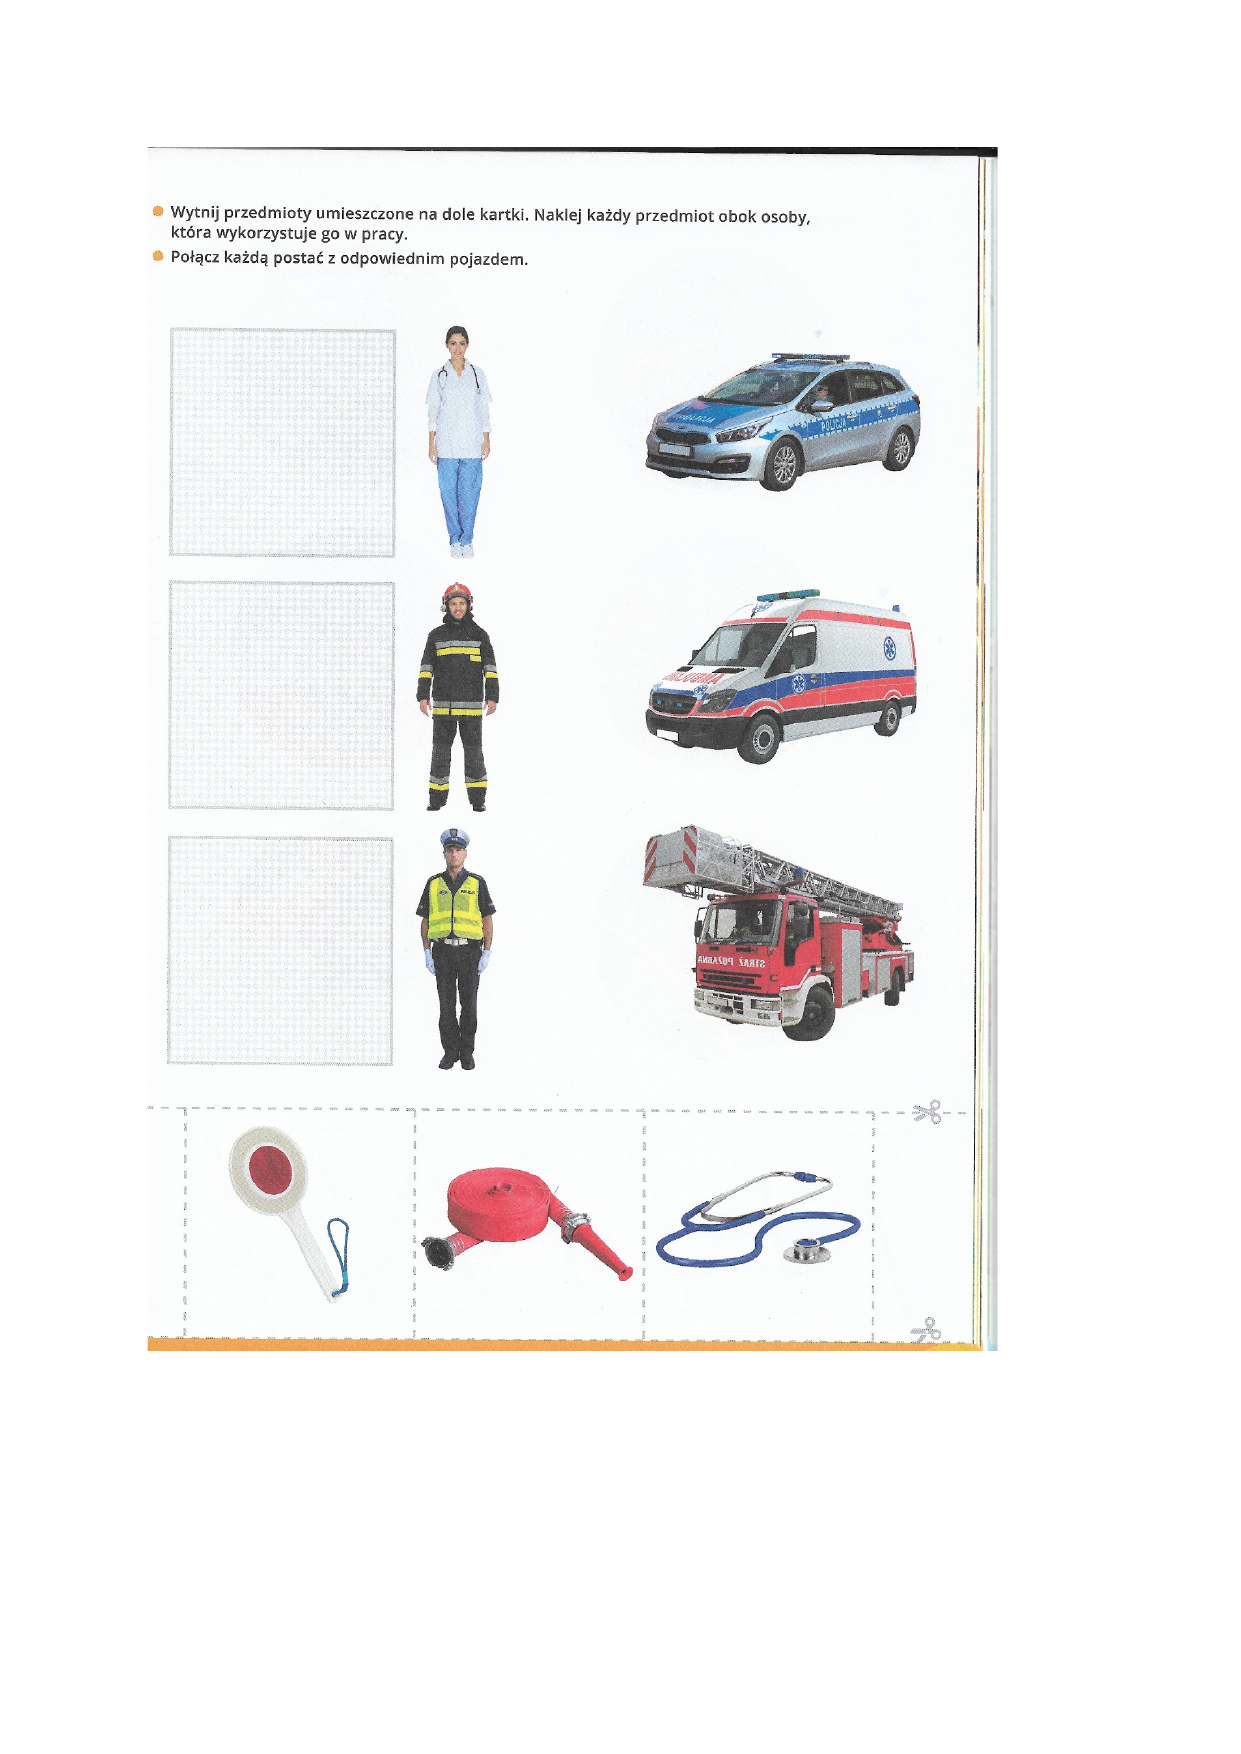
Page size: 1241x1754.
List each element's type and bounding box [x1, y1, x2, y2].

picture [147, 147, 998, 1351]
